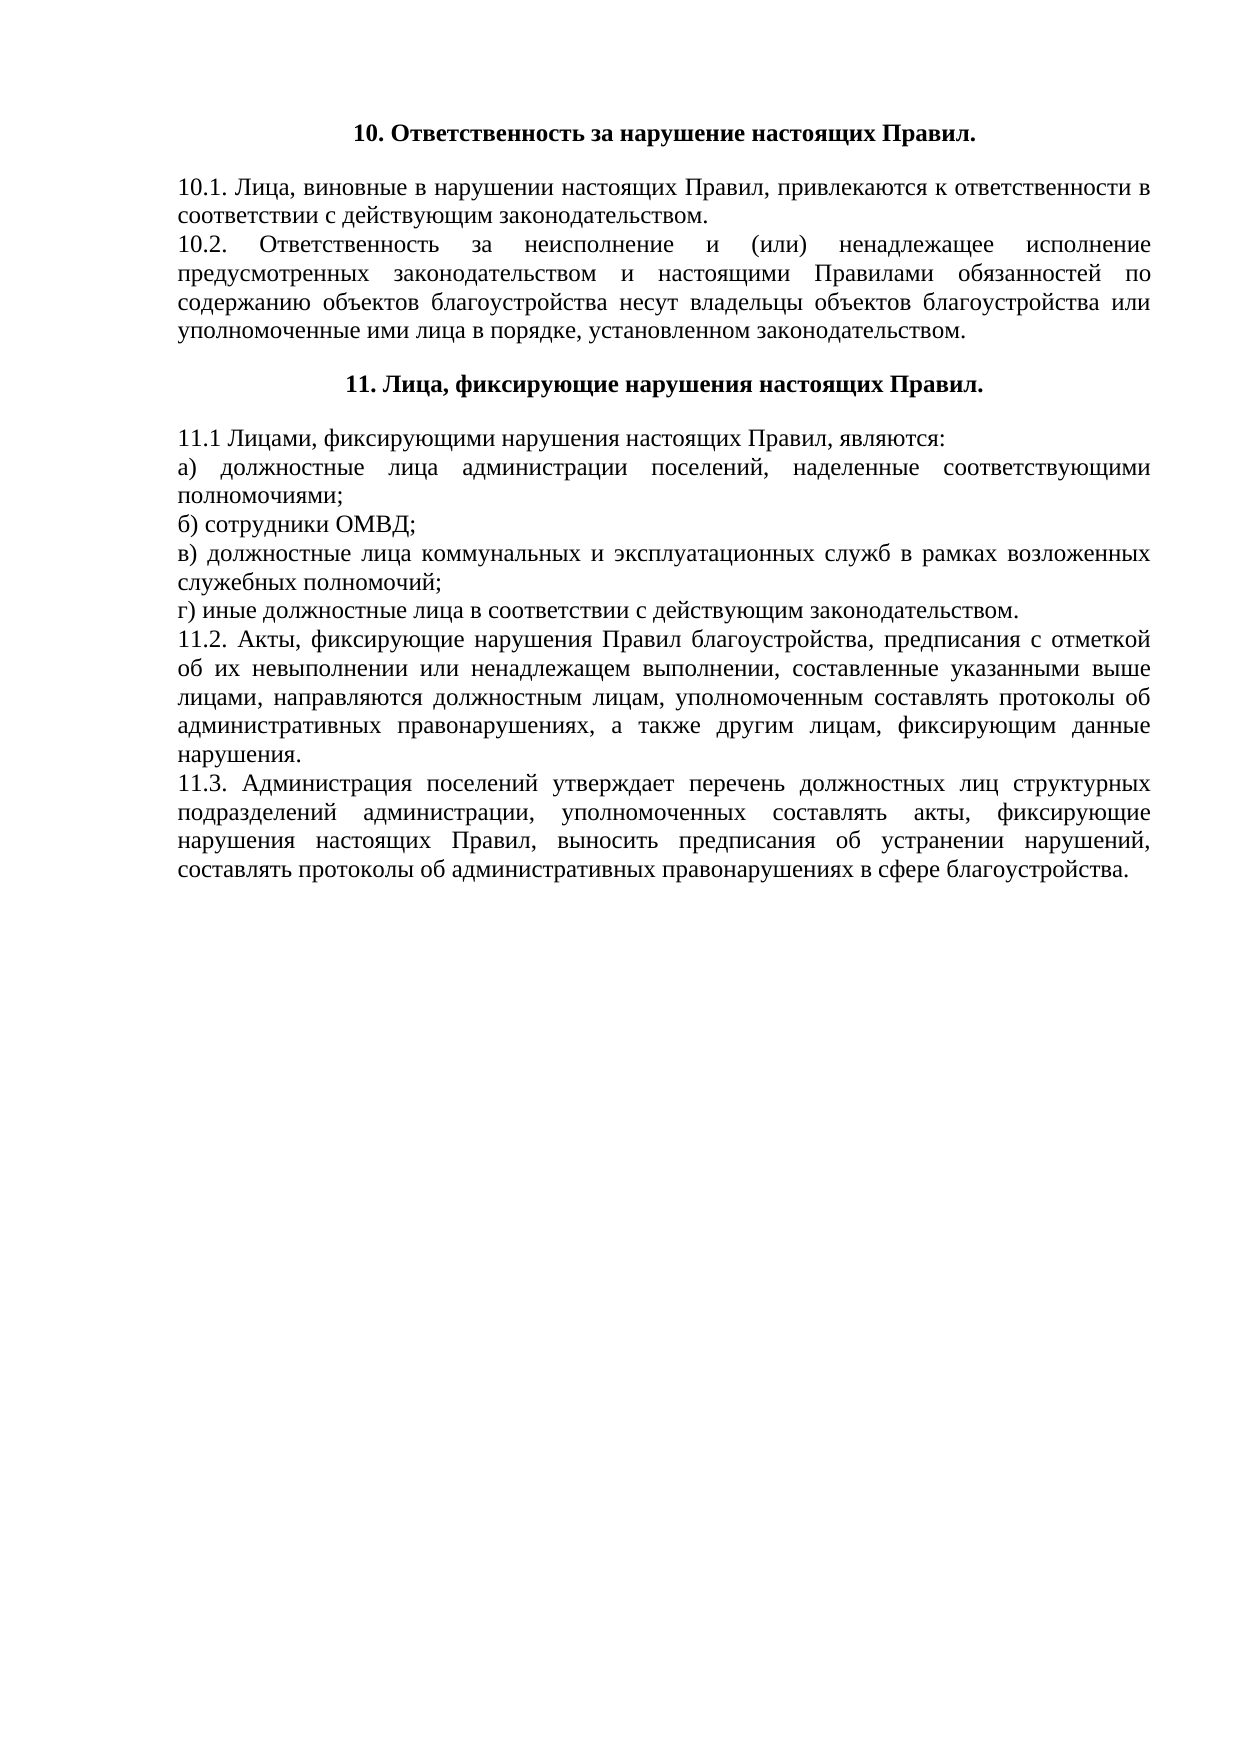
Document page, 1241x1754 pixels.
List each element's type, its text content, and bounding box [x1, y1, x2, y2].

text 11.2. Акты, фиксирующие нарушения Правил благоустройства, предписания с отметкой об их невыполнении или ненадлежащем выполнении, составленные указанными выше лицами, направляются должностным лицам, уполномоченным составлять протоколы об административных правонарушениях, а также другим лицам, фиксирующим данные нарушения. [177, 624, 1152, 768]
text а) должностные лица администрации поселений, наделенные соответствующими полномочиями; [177, 452, 1152, 509]
text в) должностные лица коммунальных и эксплуатационных служб в рамках возложенных служебных полномочий; [177, 538, 1152, 596]
text 10. Ответственность за нарушение настоящих Правил. [177, 118, 1152, 147]
text 11.1 Лицами, фиксирующими нарушения настоящих Правил, являются: [177, 423, 1152, 452]
text б) сотрудники ОМВД; [177, 509, 1152, 538]
text 10.2. Ответственность за неисполнение и (или) ненадлежащее исполнение предусмотренных законодательством и настоящими Правилами обязанностей по содержанию объектов благоустройства несут владельцы объектов благоустройства или уполномоченные ими лица в порядке, установленном законодательством. [177, 229, 1152, 344]
text 11. Лица, фиксирующие нарушения настоящих Правил. [177, 369, 1152, 398]
text г) иные должностные лица в соответствии с действующим законодательством. [177, 596, 1152, 624]
text 11.3. Администрация поселений утверждает перечень должностных лиц структурных подразделений администрации, уполномоченных составлять акты, фиксирующие нарушения настоящих Правил, выносить предписания об устранении нарушений, составлять протоколы об административных правонарушениях в сфере благоустройства. [177, 768, 1152, 883]
text 10.1. Лица, виновные в нарушении настоящих Правил, привлекаются к ответственности в соответствии с действующим законодательством. [177, 172, 1152, 229]
